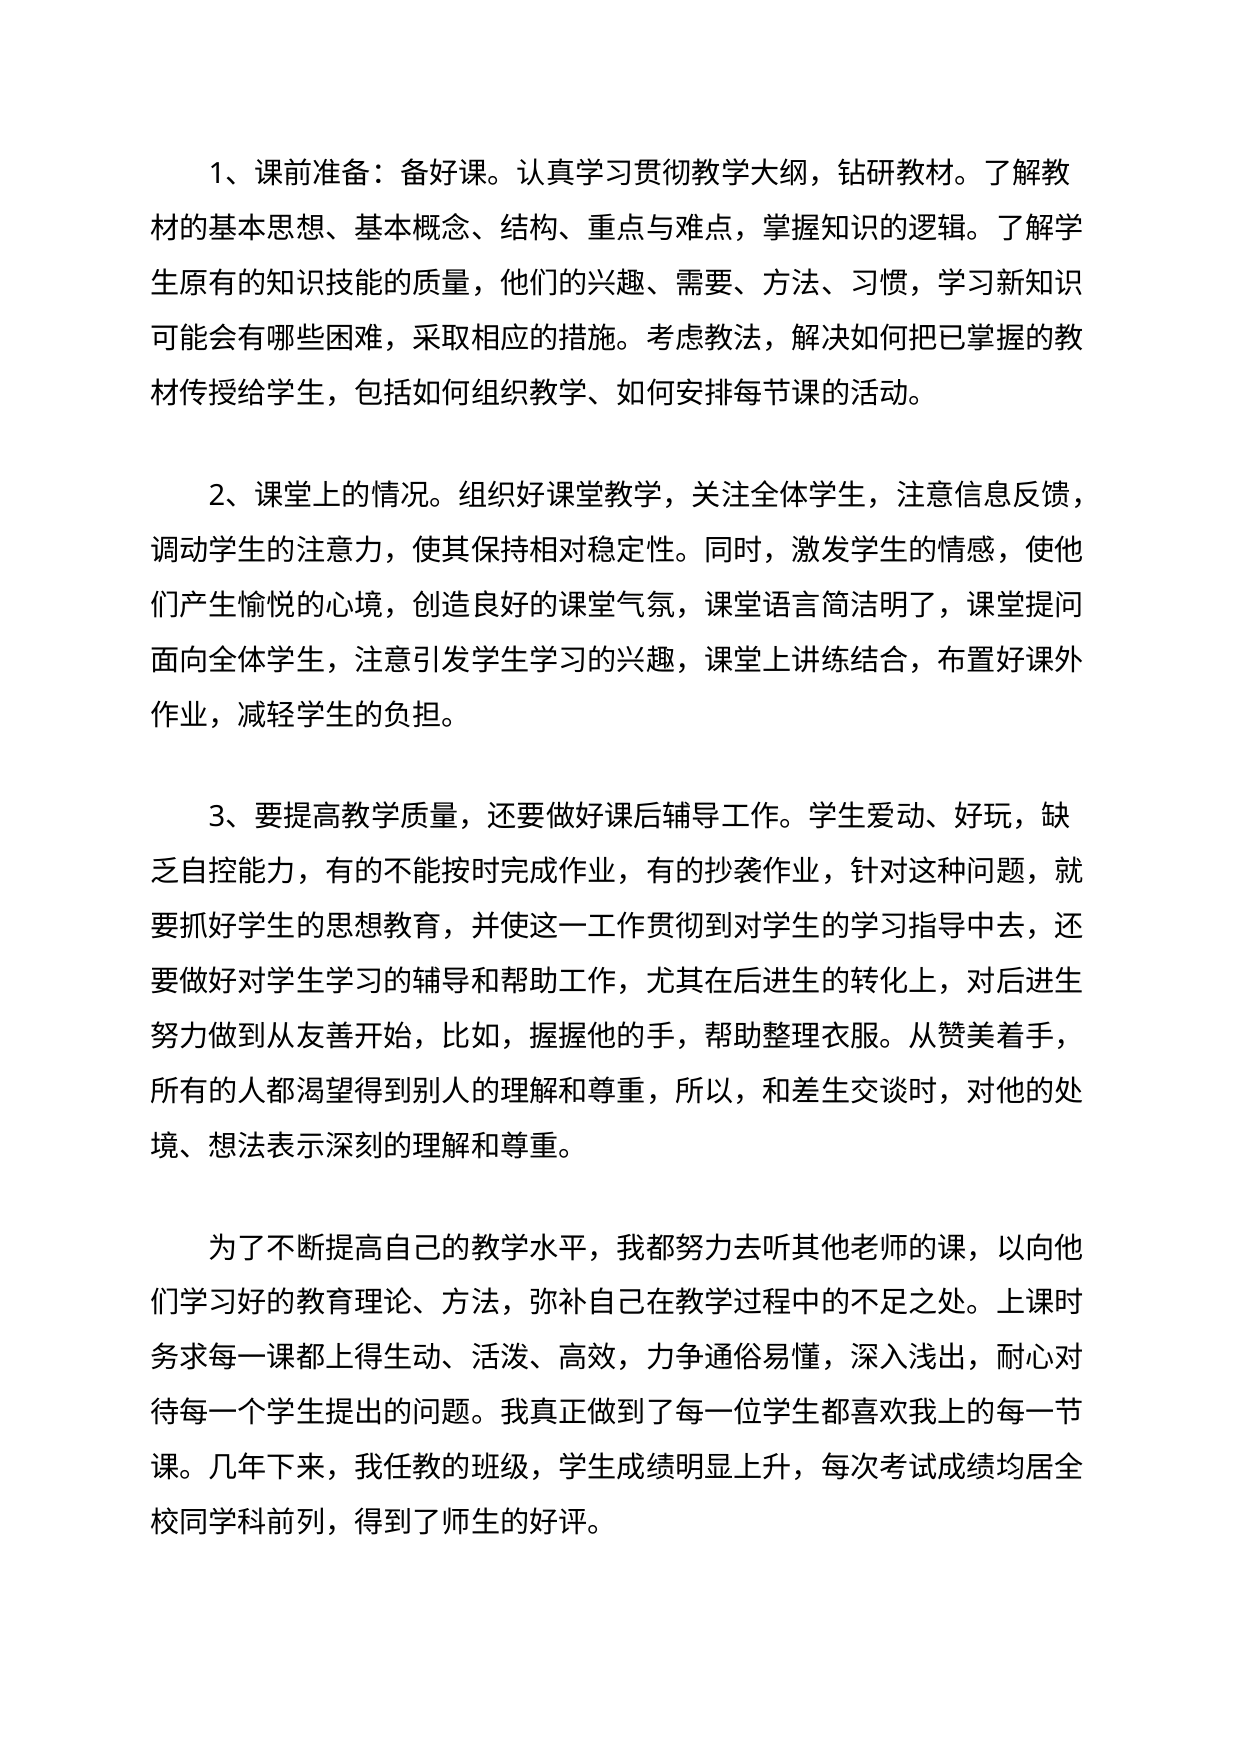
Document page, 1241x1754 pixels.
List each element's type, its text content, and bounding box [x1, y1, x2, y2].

text 2、课堂上的情况。组织好课堂教学，关注全体学生，注意信息反馈，调动学生的注意力，使其保持相对稳定性。同时，激发学生的情感，使他们产生愉悦的心境，创造良好的课堂气氛，课堂语言简洁明了，课堂提问面向全体学生，注意引发学生学习的兴趣，课堂上讲练结合，布置好课外作业，减轻学生的负担。 [150, 471, 1090, 733]
text 为了不断提高自己的教学水平，我都努力去听其他老师的课，以向他们学习好的教育理论、方法，弥补自己在教学过程中的不足之处。上课时务求每一课都上得生动、活泼、高效，力争通俗易懂，深入浅出，耐心对待每一个学生提出的问题。我真正做到了每一位学生都喜欢我上的每一节课。几年下来，我任教的班级，学生成绩明显上升，每次考试成绩均居全校同学科前列，得到了师生的好评。 [150, 1224, 1090, 1541]
text 1、课前准备：备好课。认真学习贯彻教学大纲，钻研教材。了解教材的基本思想、基本概念、结构、重点与难点，掌握知识的逻辑。了解学生原有的知识技能的质量，他们的兴趣、需要、方法、习惯，学习新知识可能会有哪些困难，采取相应的措施。考虑教法，解决如何把已掌握的教材传授给学生，包括如何组织教学、如何安排每节课的活动。 [150, 150, 1090, 412]
text 3、要提高教学质量，还要做好课后辅导工作。学生爱动、好玩，缺乏自控能力，有的不能按时完成作业，有的抄袭作业，针对这种问题，就要抓好学生的思想教育，并使这一工作贯彻到对学生的学习指导中去，还要做好对学生学习的辅导和帮助工作，尤其在后进生的转化上，对后进生努力做到从友善开始，比如，握握他的手，帮助整理衣服。从赞美着手，所有的人都渴望得到别人的理解和尊重，所以，和差生交谈时，对他的处境、想法表示深刻的理解和尊重。 [150, 793, 1090, 1165]
